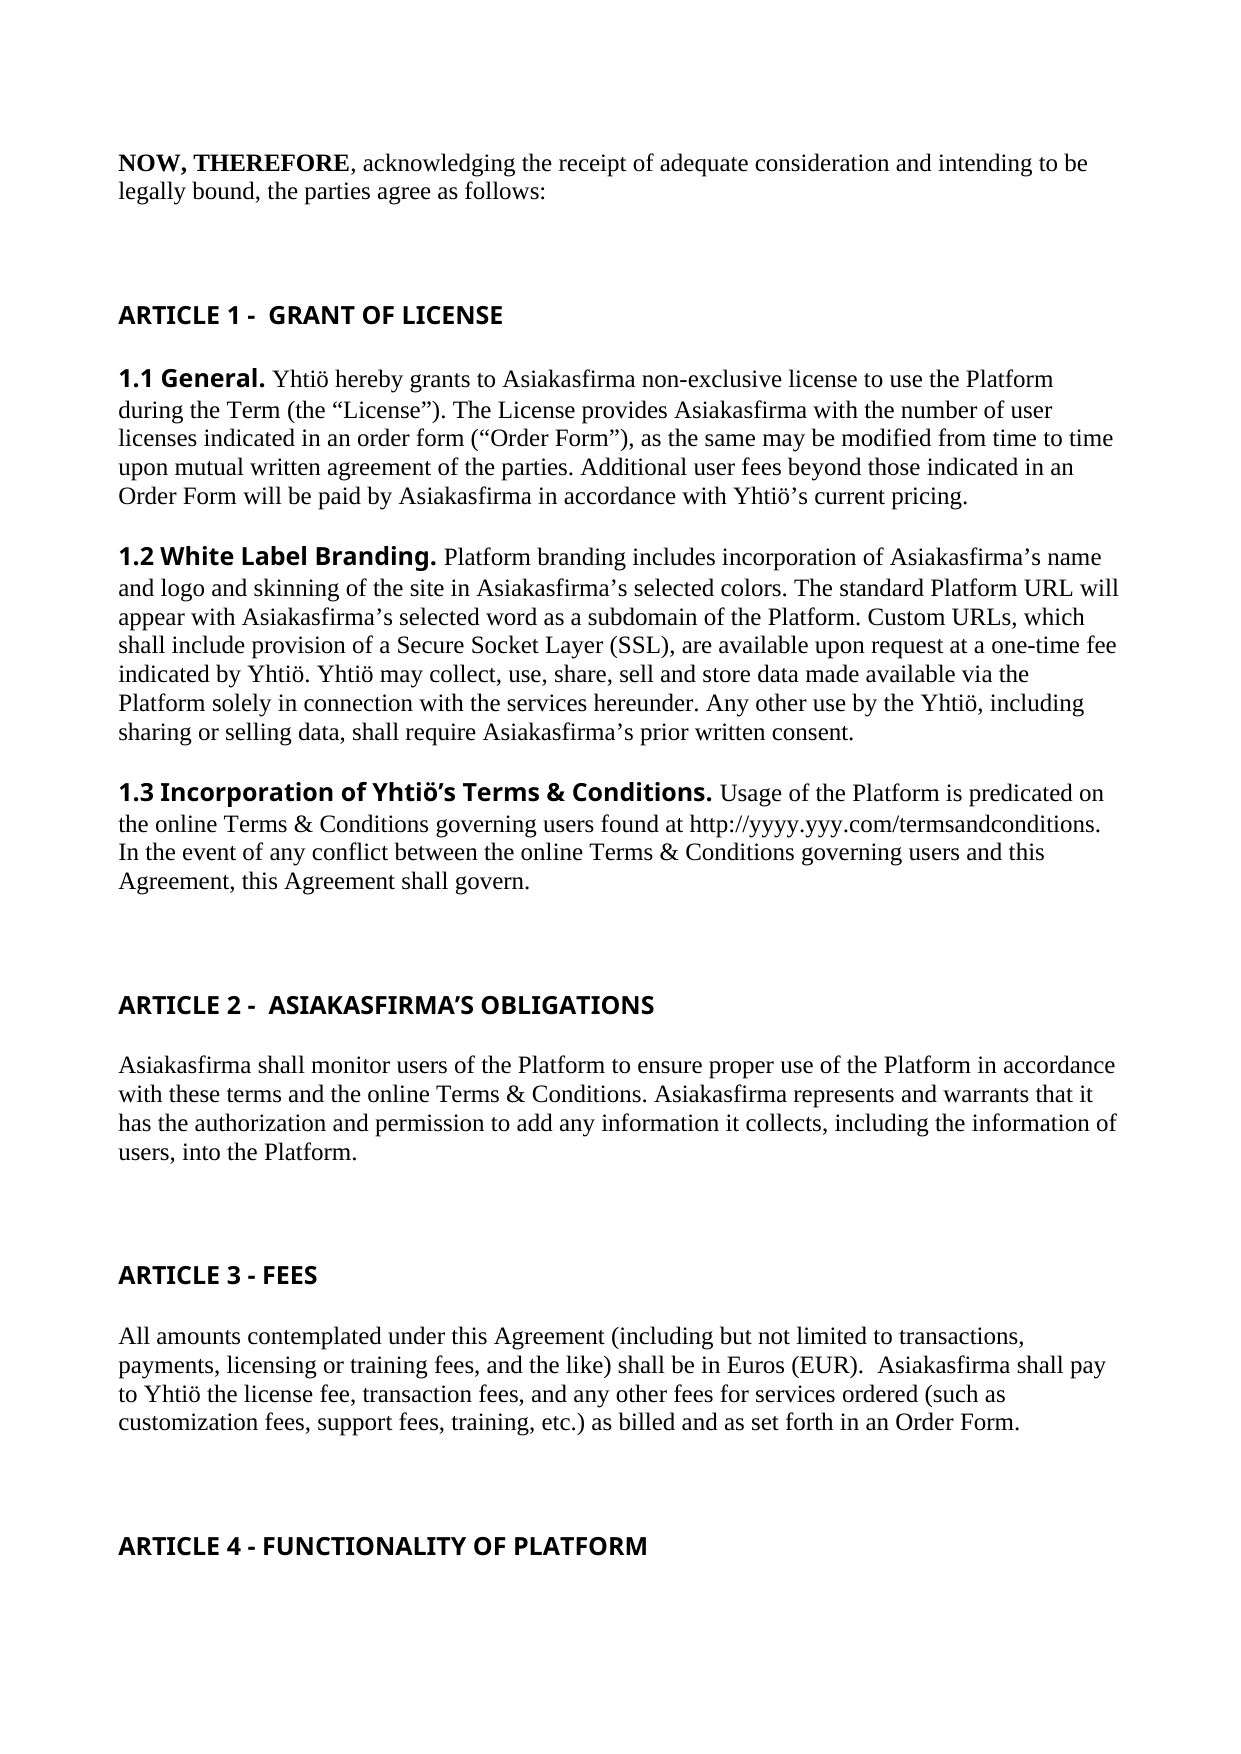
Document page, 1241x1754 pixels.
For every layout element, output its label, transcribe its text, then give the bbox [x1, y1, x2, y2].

text NOW, THEREFORE, acknowledging the receipt of adequate consideration and intending to be legally bound, the parties agree as follows: [118, 148, 1122, 205]
text ARTICLE 2 - ASIAKASFIRMA’S OBLIGATIONS [118, 987, 1122, 1021]
text 1.3 Incorporation of Yhtiö’s Terms & Conditions. Usage of the Platform is predicated on the online Terms & Conditions governing users found at http://yyyy.yyy.com/termsandconditions. In the event of any conflict between the online Terms & Conditions governing users and this Agreement, this Agreement shall govern. [118, 775, 1122, 895]
text All amounts contemplated under this Agreement (including but not limited to transactions, payments, licensing or training fees, and the like) shall be in Euros (EUR). Asiakasfirma shall pay to Yhtiö the license fee, transaction fees, and any other fees for services ordered (such as customization fees, support fees, training, etc.) as billed and as set forth in an Order Form. [118, 1321, 1122, 1436]
text ARTICLE 1 - GRANT OF LICENSE [118, 297, 1122, 332]
text Asiakasfirma shall monitor users of the Platform to ensure proper use of the Platform in accordance with these terms and the online Terms & Conditions. Asiakasfirma represents and warrants that it has the authorization and permission to add any information it collects, including the information of users, into the Platform. [118, 1051, 1122, 1166]
text ARTICLE 3 - FEES [118, 1258, 1122, 1292]
text ARTICLE 4 - FUNCTIONALITY OF PLATFORM [118, 1529, 1122, 1563]
text 1.1 General. Yhtiö hereby grants to Asiakasfirma non-exclusive license to use the Platform during the Term (the “License”). The License provides Asiakasfirma with the number of user licenses indicated in an order form (“Order Form”), as the same may be modified from time to time upon mutual written agreement of the parties. Additional user fees beyond those indicated in an Order Form will be paid by Asiakasfirma in accordance with Yhtiö’s current pricing. [118, 361, 1122, 510]
text 1.2 White Label Branding. Platform branding includes incorporation of Asiakasfirma’s name and logo and skinning of the site in Asiakasfirma’s selected colors. The standard Platform URL will appear with Asiakasfirma’s selected word as a subdomain of the Platform. Custom URLs, which shall include provision of a Secure Socket Layer (SSL), are available upon request at a one-time fee indicated by Yhtiö. Yhtiö may collect, use, share, sell and store data made available via the Platform solely in connection with the services hereunder. Any other use by the Yhtiö, including sharing or selling data, shall require Asiakasfirma’s prior written consent. [118, 539, 1122, 746]
